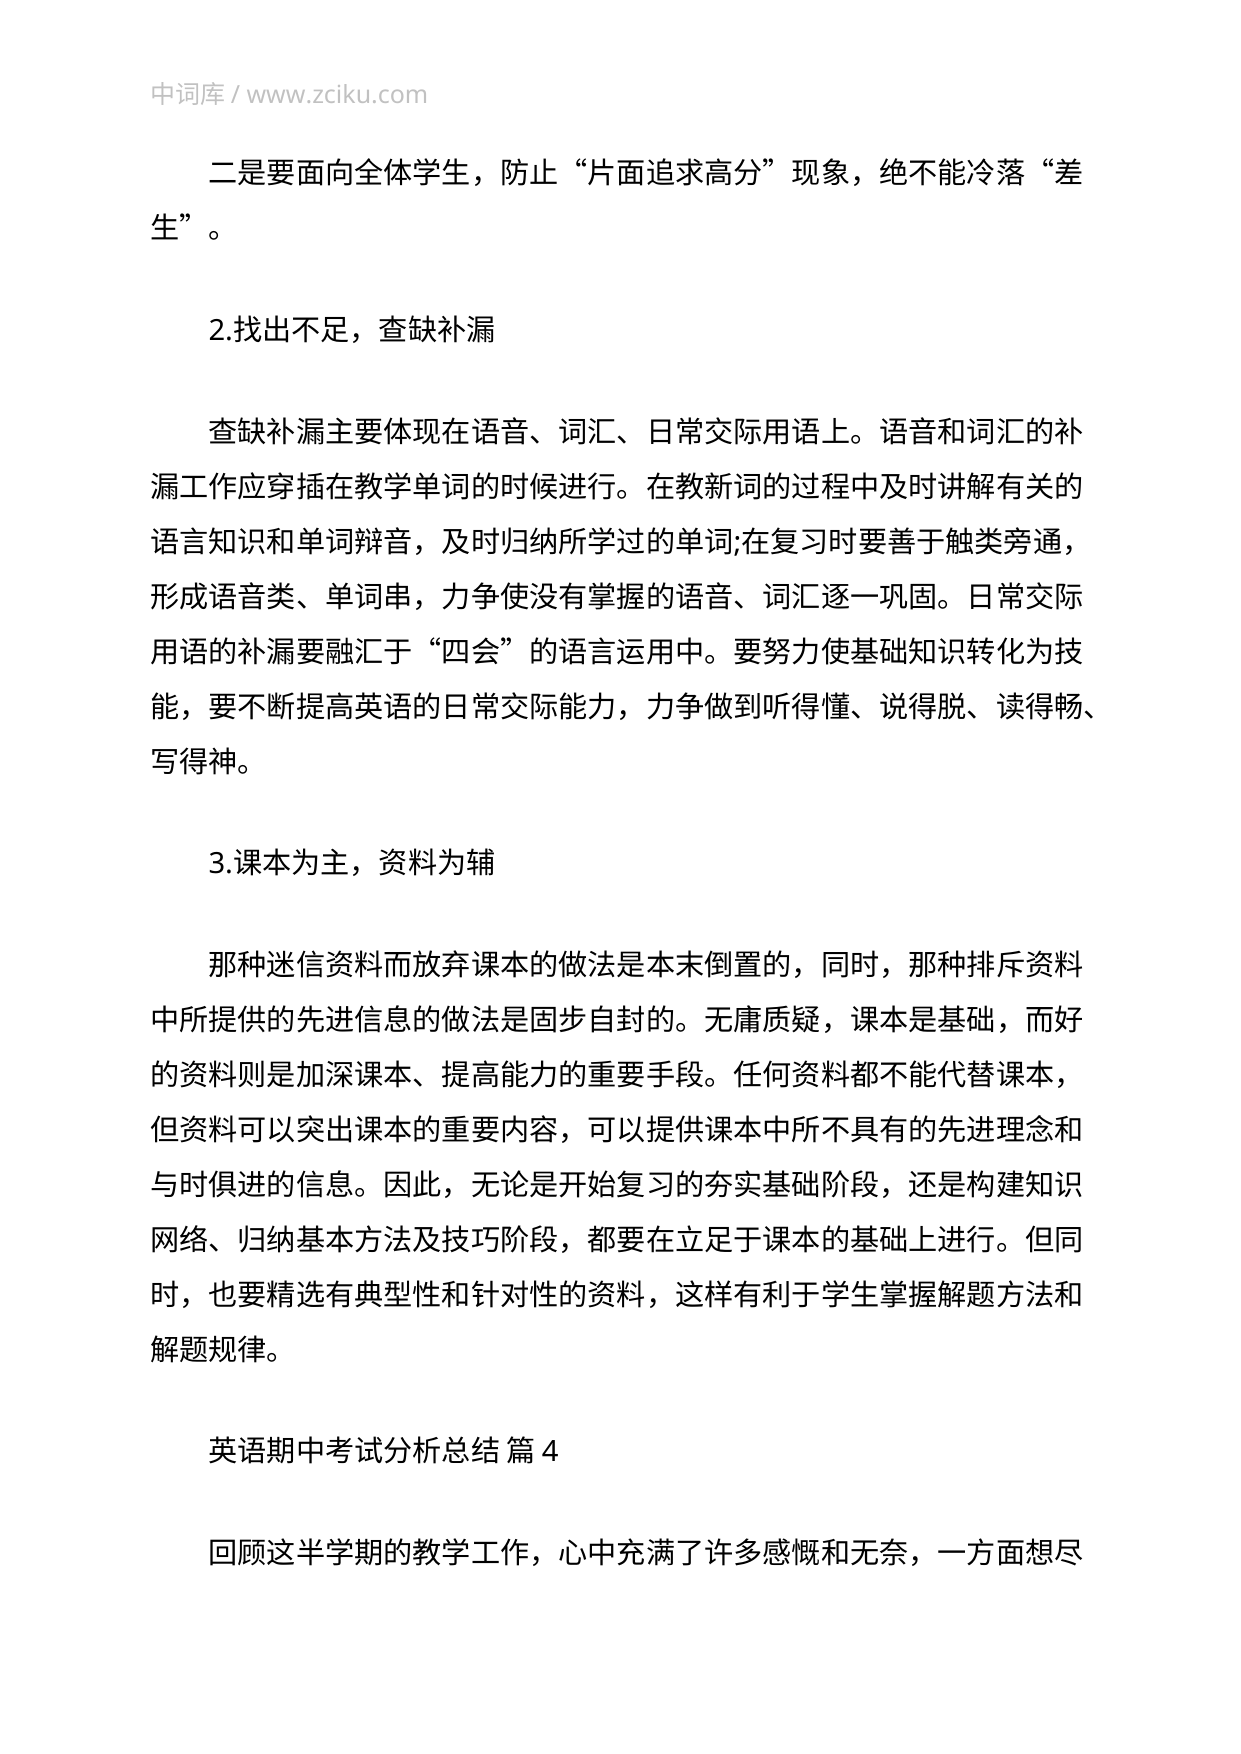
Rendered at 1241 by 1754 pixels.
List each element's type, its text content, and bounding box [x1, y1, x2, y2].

text 查缺补漏主要体现在语音、词汇、日常交际用语上。语音和词汇的补漏工作应穿插在教学单词的时候进行。在教新词的过程中及时讲解有关的语言知识和单词辩音，及时归纳所学过的单词;在复习时要善于触类旁通，形成语音类、单词串，力争使没有掌握的语音、词汇逐一巩固。日常交际用语的补漏要融汇于“四会”的语言运用中。要努力使基础知识转化为技能，要不断提高英语的日常交际能力，力争做到听得懂、说得脱、读得畅、写得神。 [150, 409, 1090, 780]
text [150, 1530, 1090, 1572]
text 2.找出不足，查缺补漏 [150, 307, 1090, 349]
text 英语期中考试分析总结 篇4 [150, 1428, 1090, 1470]
text 二是要面向全体学生，防止“片面追求高分”现象，绝不能冷落“差生”。 [150, 150, 1090, 247]
text 3.课本为主，资料为辅 [150, 840, 1090, 882]
text 那种迷信资料而放弃课本的做法是本末倒置的，同时，那种排斥资料中所提供的先进信息的做法是固步自封的。无庸质疑，课本是基础，而好的资料则是加深课本、提高能力的重要手段。任何资料都不能代替课本，但资料可以突出课本的重要内容，可以提供课本中所不具有的先进理念和与时俱进的信息。因此，无论是开始复习的夯实基础阶段，还是构建知识网络、归纳基本方法及技巧阶段，都要在立足于课本的基础上进行。但同时，也要精选有典型性和针对性的资料，这样有利于学生掌握解题方法和解题规律。 [150, 942, 1090, 1368]
